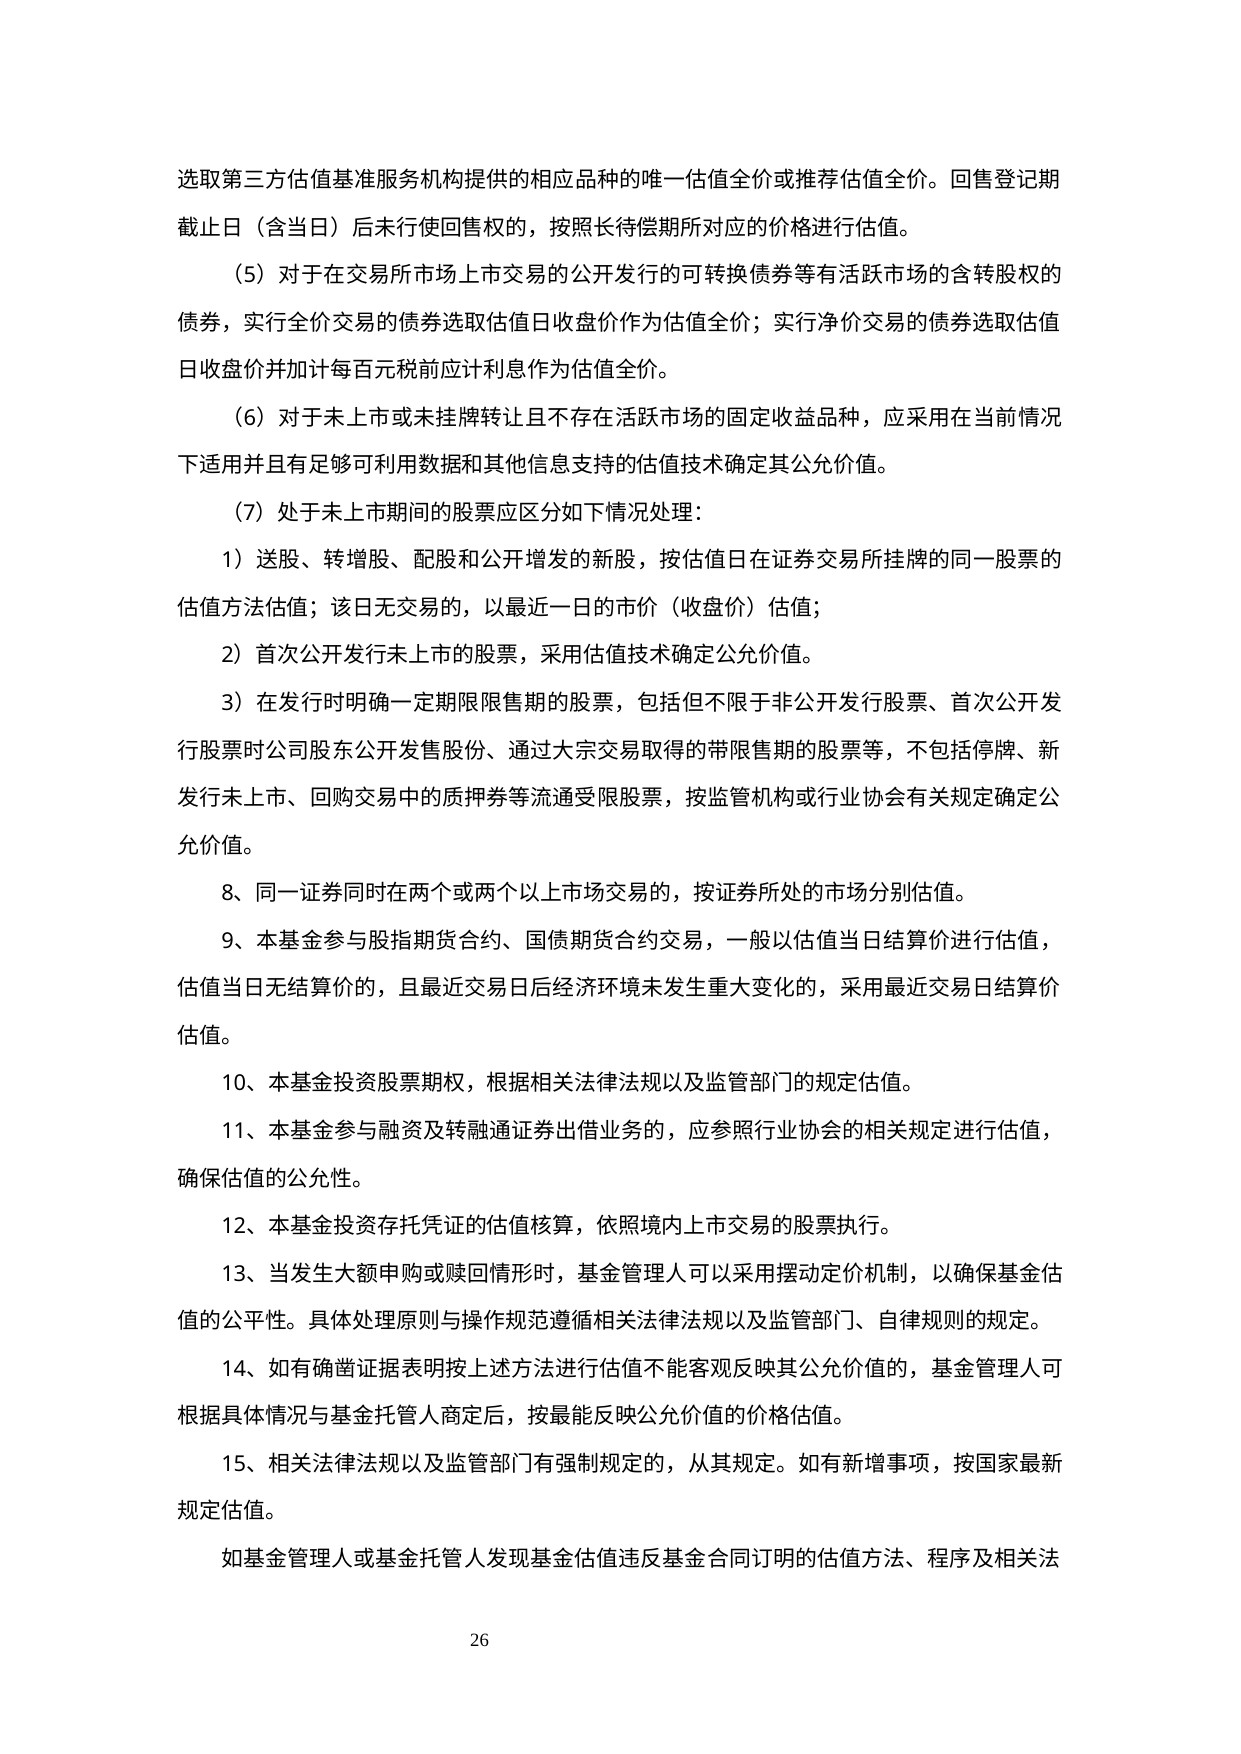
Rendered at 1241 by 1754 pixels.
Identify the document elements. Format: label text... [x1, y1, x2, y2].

text 14、如有确凿证据表明按上述方法进行估值不能客观反映其公允价值的，基金管理人可根据具体情况与基金托管人商定后，按最能反映公允价值的价格估值。 [177, 1351, 1063, 1430]
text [177, 1541, 1063, 1573]
text （7）处于未上市期间的股票应区分如下情况处理： [177, 495, 1063, 526]
text 15、相关法律法规以及监管部门有强制规定的，从其规定。如有新增事项，按国家最新规定估值。 [177, 1446, 1063, 1525]
text 8、同一证券同时在两个或两个以上市场交易的，按证券所处的市场分别估值。 [177, 875, 1063, 907]
text （5）对于在交易所市场上市交易的公开发行的可转换债券等有活跃市场的含转股权的债券，实行全价交易的债券选取估值日收盘价作为估值全价；实行净价交易的债券选取估值日收盘价并加计每百元税前应计利息作为估值全价。 [177, 257, 1063, 384]
text （6）对于未上市或未挂牌转让且不存在活跃市场的固定收益品种，应采用在当前情况下适用并且有足够可利用数据和其他信息支持的估值技术确定其公允价值。 [177, 399, 1063, 479]
text 2）首次公开发行未上市的股票，采用估值技术确定公允价值。 [177, 637, 1063, 669]
text 13、当发生大额申购或赎回情形时，基金管理人可以采用摆动定价机制，以确保基金估值的公平性。具体处理原则与操作规范遵循相关法律法规以及监管部门、自律规则的规定。 [177, 1256, 1063, 1335]
text 11、本基金参与融资及转融通证券出借业务的，应参照行业协会的相关规定进行估值，确保估值的公允性。 [177, 1113, 1063, 1192]
text 1）送股、转增股、配股和公开增发的新股，按估值日在证券交易所挂牌的同一股票的估值方法估值；该日无交易的，以最近一日的市价（收盘价）估值； [177, 542, 1063, 622]
text 3）在发行时明确一定期限限售期的股票，包括但不限于非公开发行股票、首次公开发行股票时公司股东公开发售股份、通过大宗交易取得的带限售期的股票等，不包括停牌、新发行未上市、回购交易中的质押券等流通受限股票，按监管机构或行业协会有关规定确定公允价值。 [177, 685, 1063, 859]
text 10、本基金投资股票期权，根据相关法律法规以及监管部门的规定估值。 [177, 1065, 1063, 1097]
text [177, 162, 1063, 241]
text 12、本基金投资存托凭证的估值核算，依照境内上市交易的股票执行。 [177, 1208, 1063, 1240]
text 9、本基金参与股指期货合约、国债期货合约交易，一般以估值当日结算价进行估值，估值当日无结算价的，且最近交易日后经济环境未发生重大变化的，采用最近交易日结算价估值。 [177, 923, 1063, 1049]
